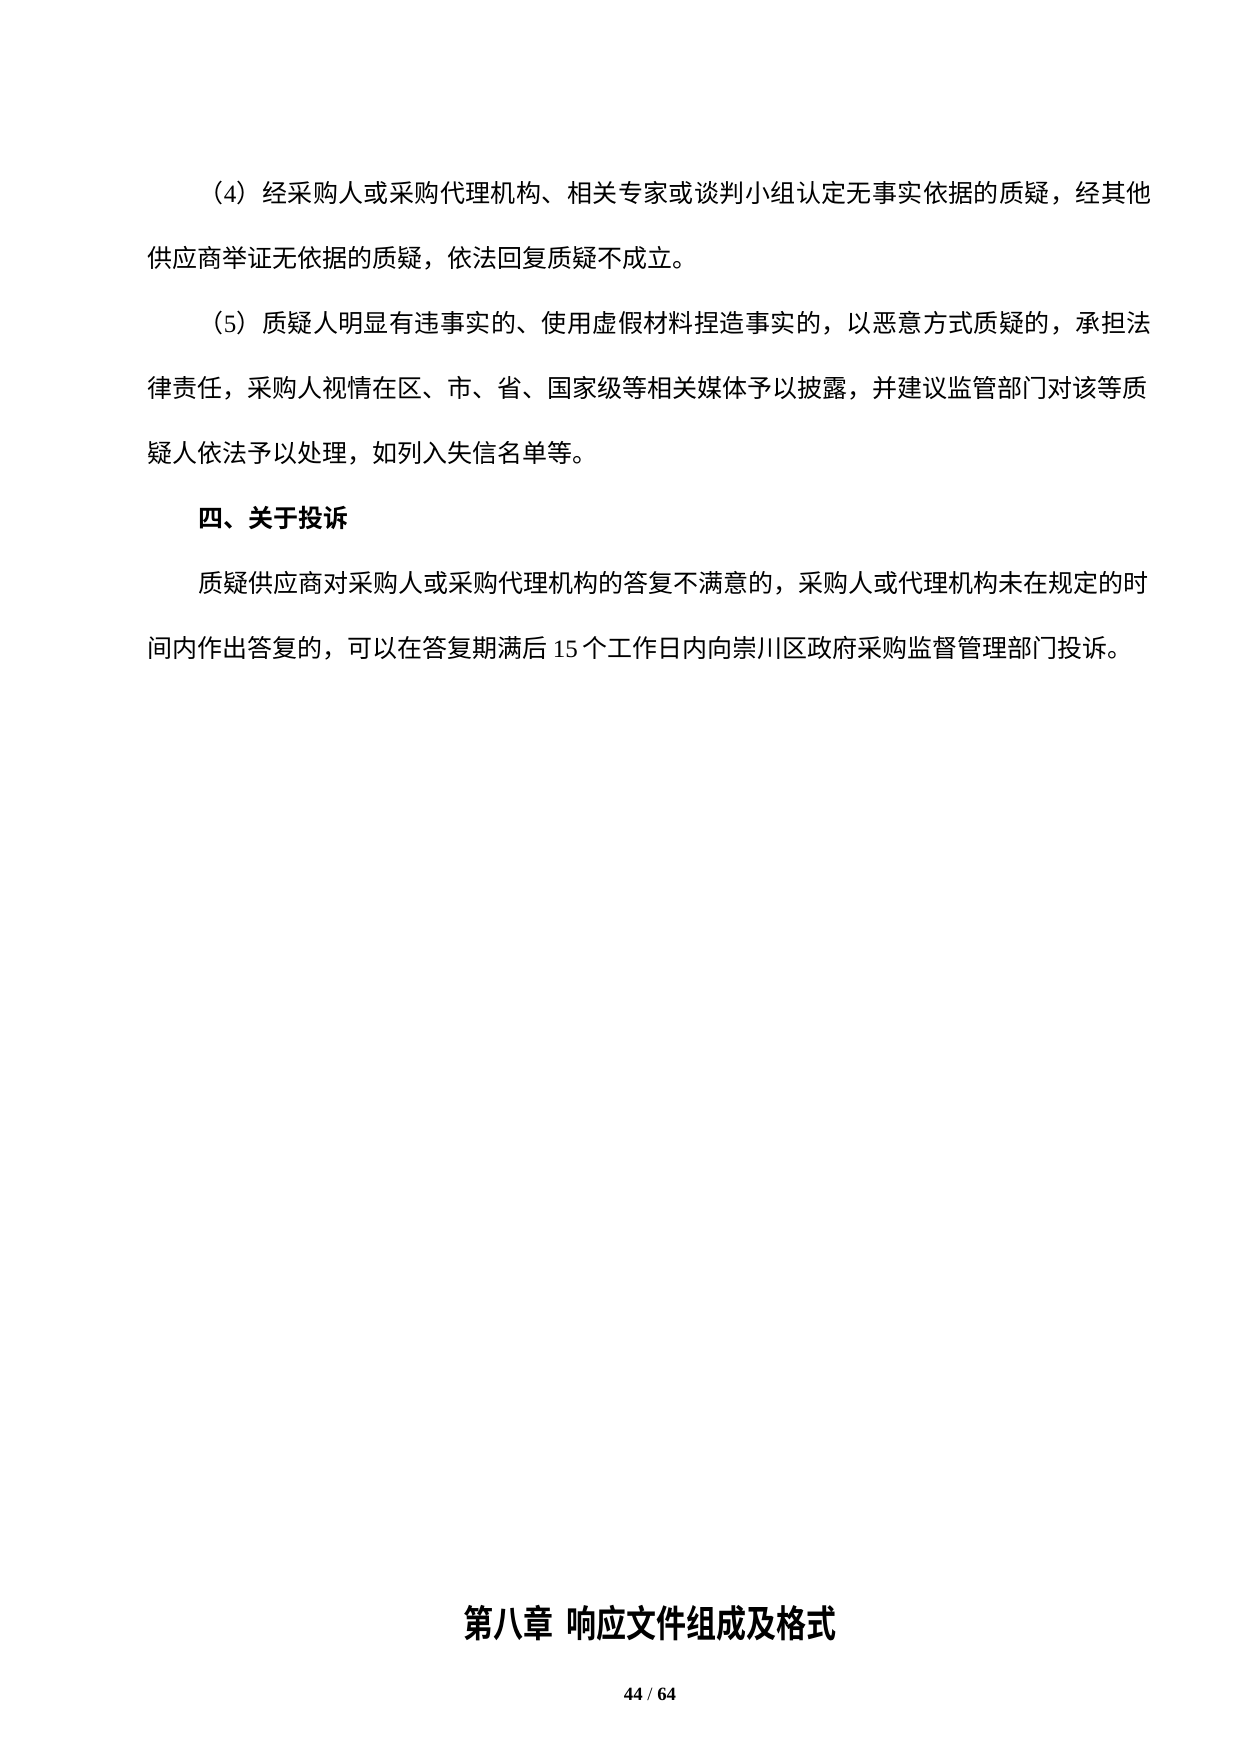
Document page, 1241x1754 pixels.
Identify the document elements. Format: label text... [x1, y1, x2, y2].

text 第八章 响应文件组成及格式 [148, 1589, 1152, 1654]
text 质疑供应商对采购人或采购代理机构的答复不满意的，采购人或代理机构未在规定的时间内作出答复的，可以在答复期满后15个工作日内向崇川区政府采购监督管理部门投诉。 [148, 549, 1152, 679]
text （5）质疑人明显有违事实的、使用虚假材料捏造事实的，以恶意方式质疑的，承担法律责任，采购人视情在区、市、省、国家级等相关媒体予以披露，并建议监管部门对该等质疑人依法予以处理，如列入失信名单等。 [148, 289, 1152, 484]
text （4）经采购人或采购代理机构、相关专家或谈判小组认定无事实依据的质疑，经其他供应商举证无依据的质疑，依法回复质疑不成立。 [148, 159, 1152, 289]
text 四、关于投诉 [148, 484, 1152, 549]
